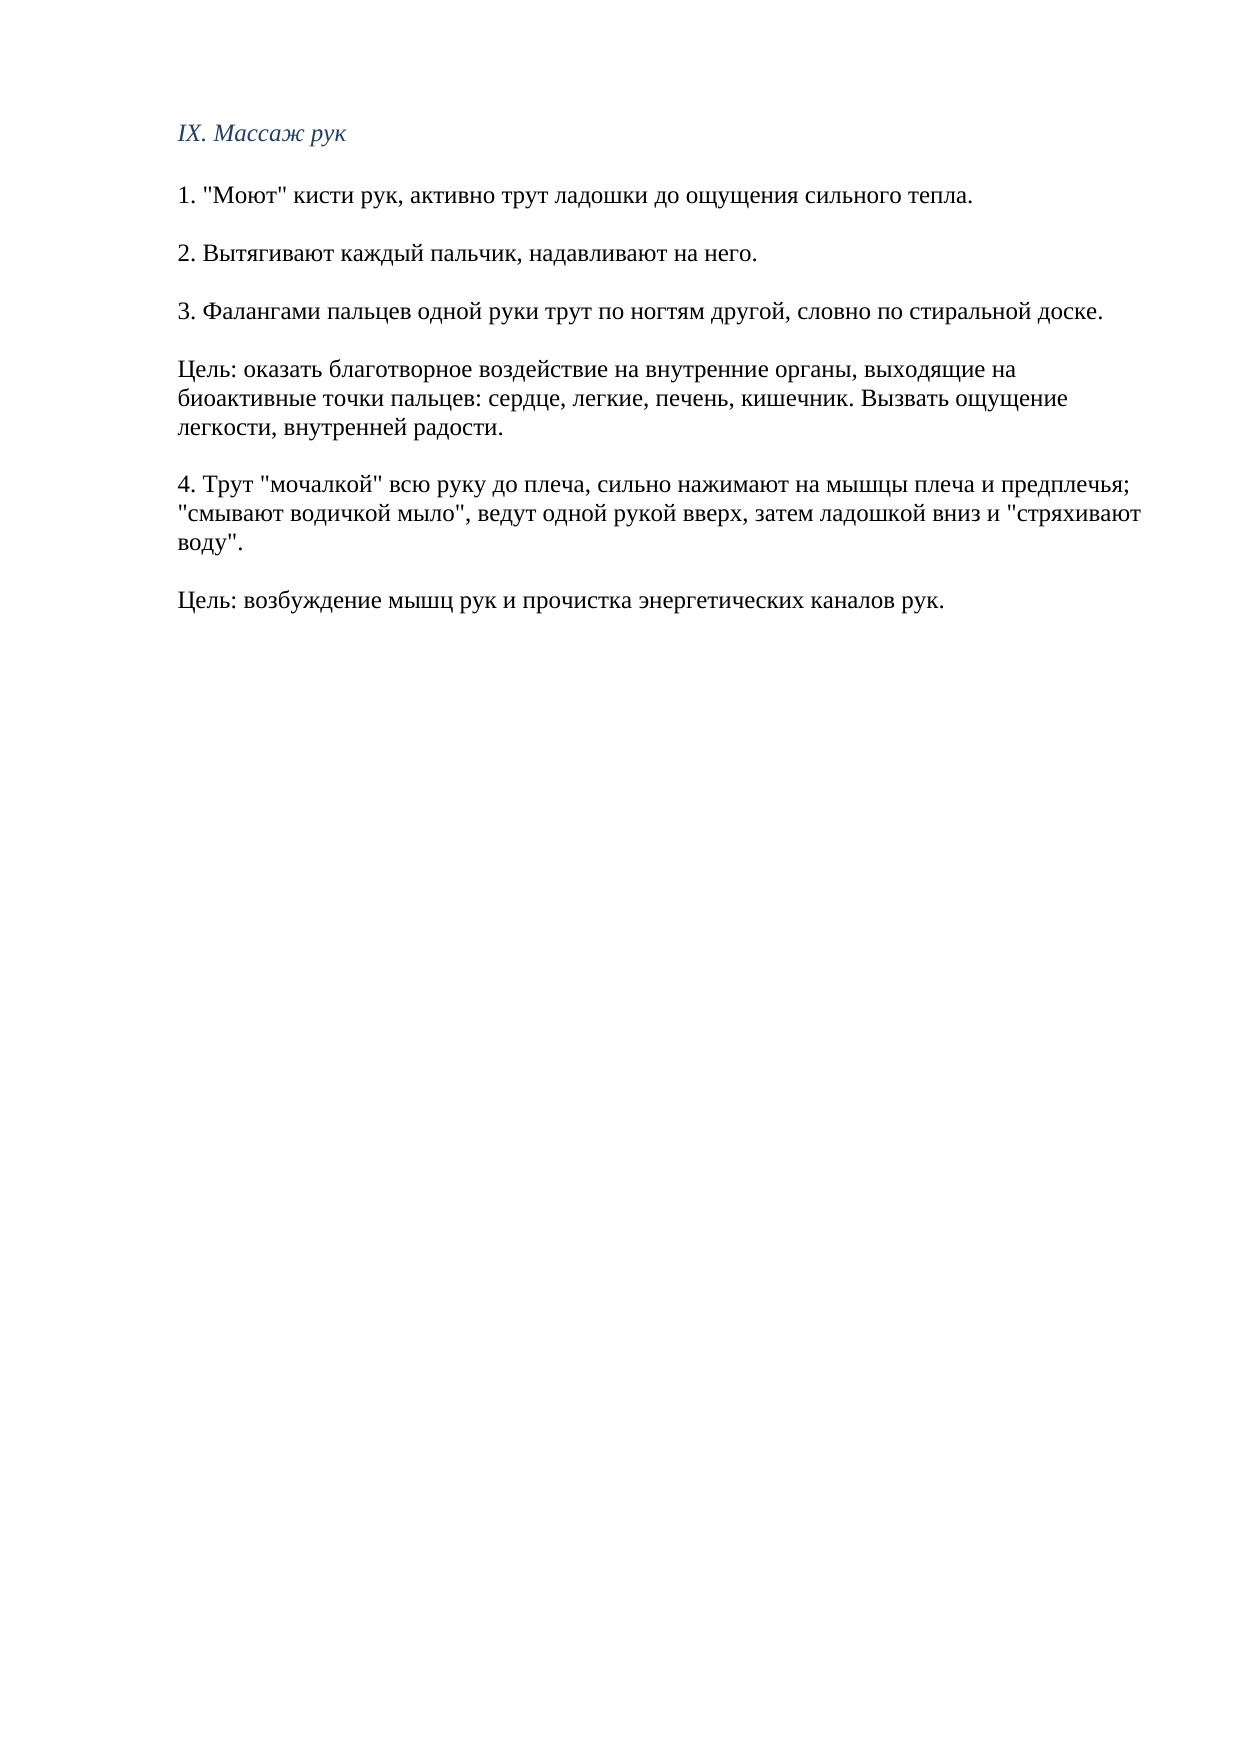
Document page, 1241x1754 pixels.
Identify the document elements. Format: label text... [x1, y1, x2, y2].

text Цель: возбуждение мышц рук и прочистка энергетических каналов рук. [177, 585, 1152, 614]
text 1. "Моют" кисти рук, активно трут ладошки до ощущения сильного тепла. [177, 180, 1152, 209]
text Цель: оказать благотворное воздействие на внутренние органы, выходящие на биоактивные точки пальцев: сердце, легкие, печень, кишечник. Вызвать ощущение легкости, внутренней радости. [177, 354, 1152, 440]
subtitle IX. Массаж рук [177, 118, 1152, 147]
text 4. Трут "мочалкой" всю руку до плеча, сильно нажимают на мышцы плеча и предплечья; "смывают водичкой мыло", ведут одной рукой вверх, затем ладошкой вниз и "стряхивают воду". [177, 469, 1152, 556]
text 3. Фалангами пальцев одной руки трут по ногтям другой, словно по стиральной доске. [177, 296, 1152, 325]
text 2. Вытягивают каждый пальчик, надавливают на него. [177, 238, 1152, 267]
